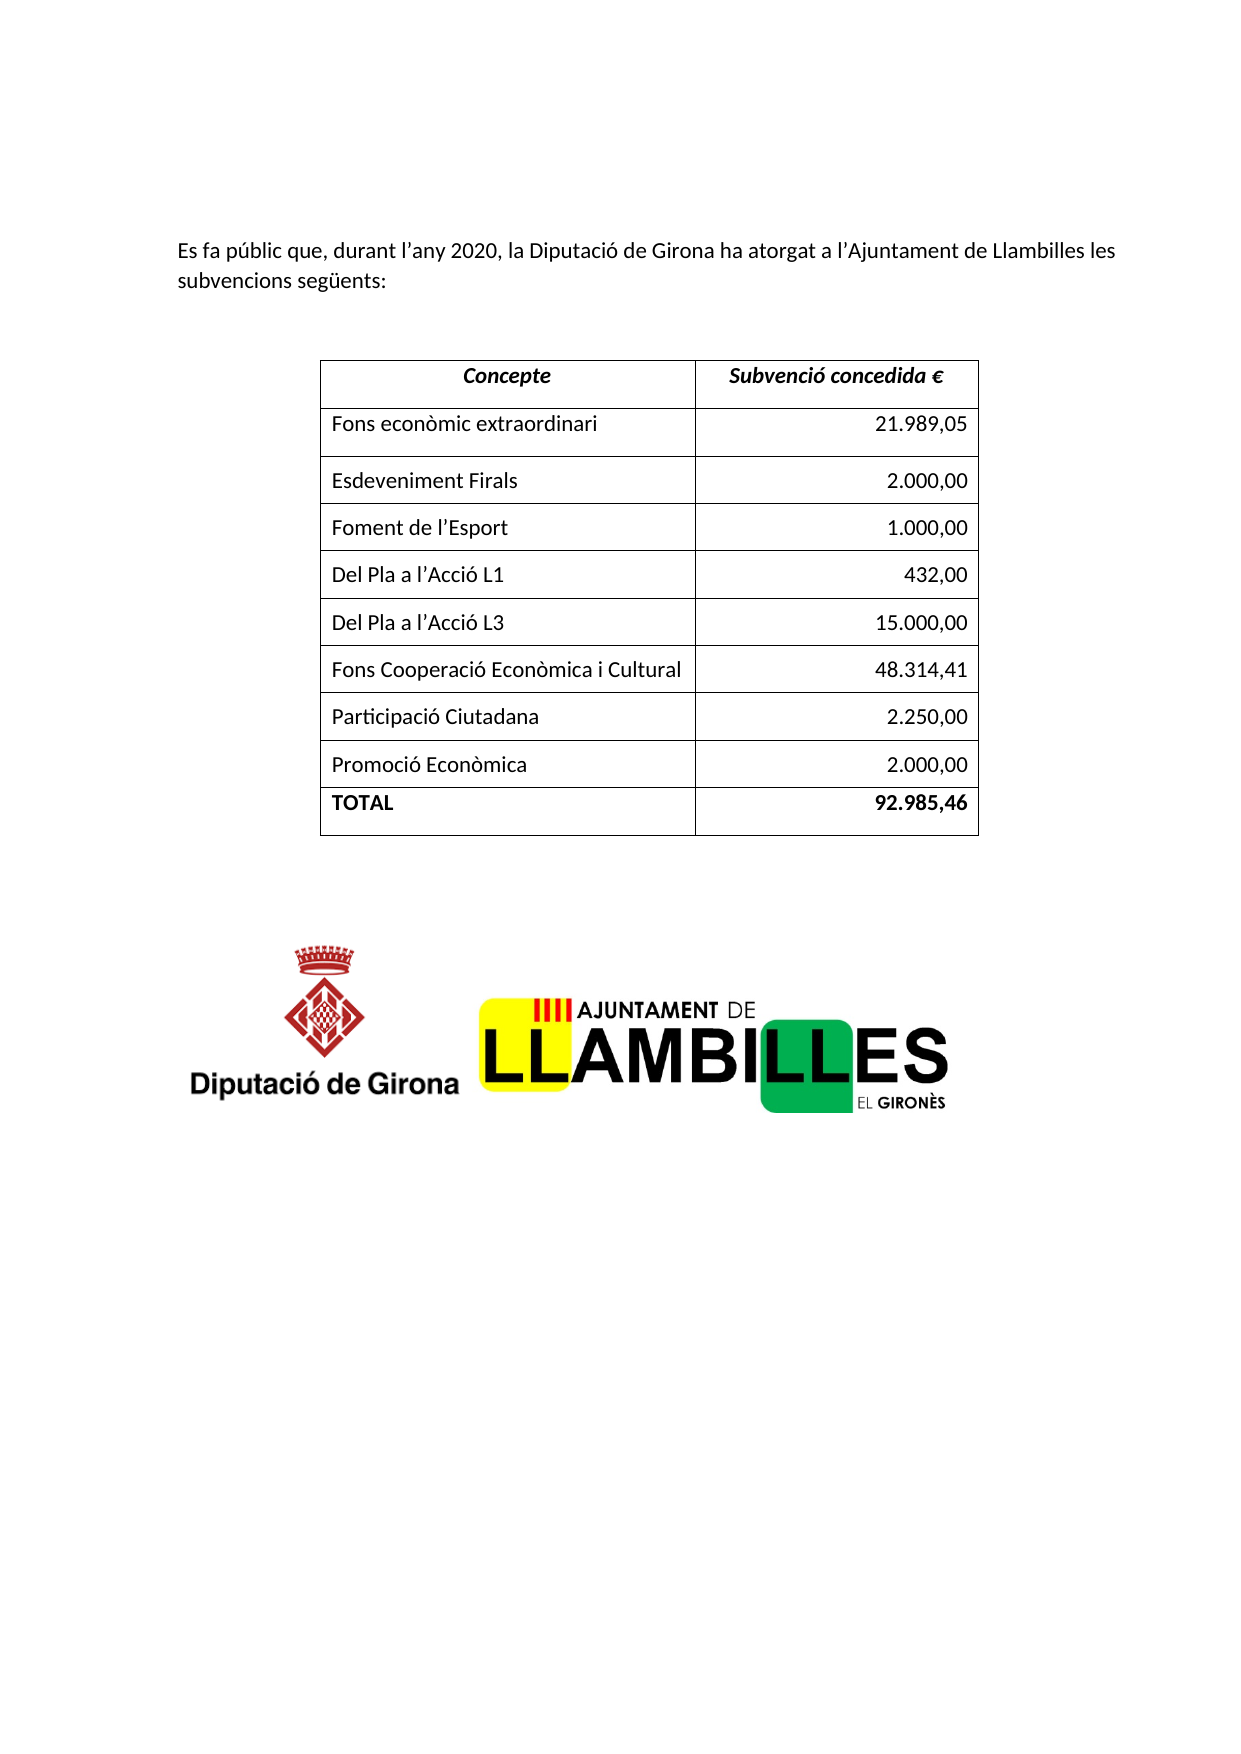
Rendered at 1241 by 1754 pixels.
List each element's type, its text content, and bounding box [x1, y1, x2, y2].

table_cell 48.314,41 [696, 646, 978, 692]
table_cell Participació Ciutadana [321, 693, 695, 739]
table_cell Promoció Econòmica [321, 741, 695, 787]
table_cell Fons Cooperació Econòmica i Cultural [321, 646, 695, 692]
table_cell 432,00 [696, 551, 978, 598]
table_cell 2.250,00 [696, 693, 978, 739]
table_cell Fons econòmic extraordinari [321, 409, 695, 456]
table_header Subvenció concedida € [696, 361, 978, 408]
table_cell 92.985,46 [696, 788, 978, 835]
table_cell 15.000,00 [696, 599, 978, 645]
table_cell Del Pla a l’Acció L3 [321, 599, 695, 645]
table_header Concepte [321, 361, 695, 408]
table_cell 21.989,05 [696, 409, 978, 456]
table_cell Del Pla a l’Acció L1 [321, 551, 695, 598]
table_cell Esdeveniment Firals [321, 457, 695, 503]
table_cell 1.000,00 [696, 504, 978, 550]
table_cell 2.000,00 [696, 457, 978, 503]
text Es fa públic que, durant l’any 2020, la Diputació de Girona ha atorgat a l’Ajuntament de Llambilles les subvencions següents: [177, 236, 1122, 294]
table_cell Foment de l’Esport [321, 504, 695, 550]
table_cell 2.000,00 [696, 741, 978, 787]
picture [472, 993, 960, 1113]
picture [177, 929, 471, 1113]
table_cell TOTAL [321, 788, 695, 835]
